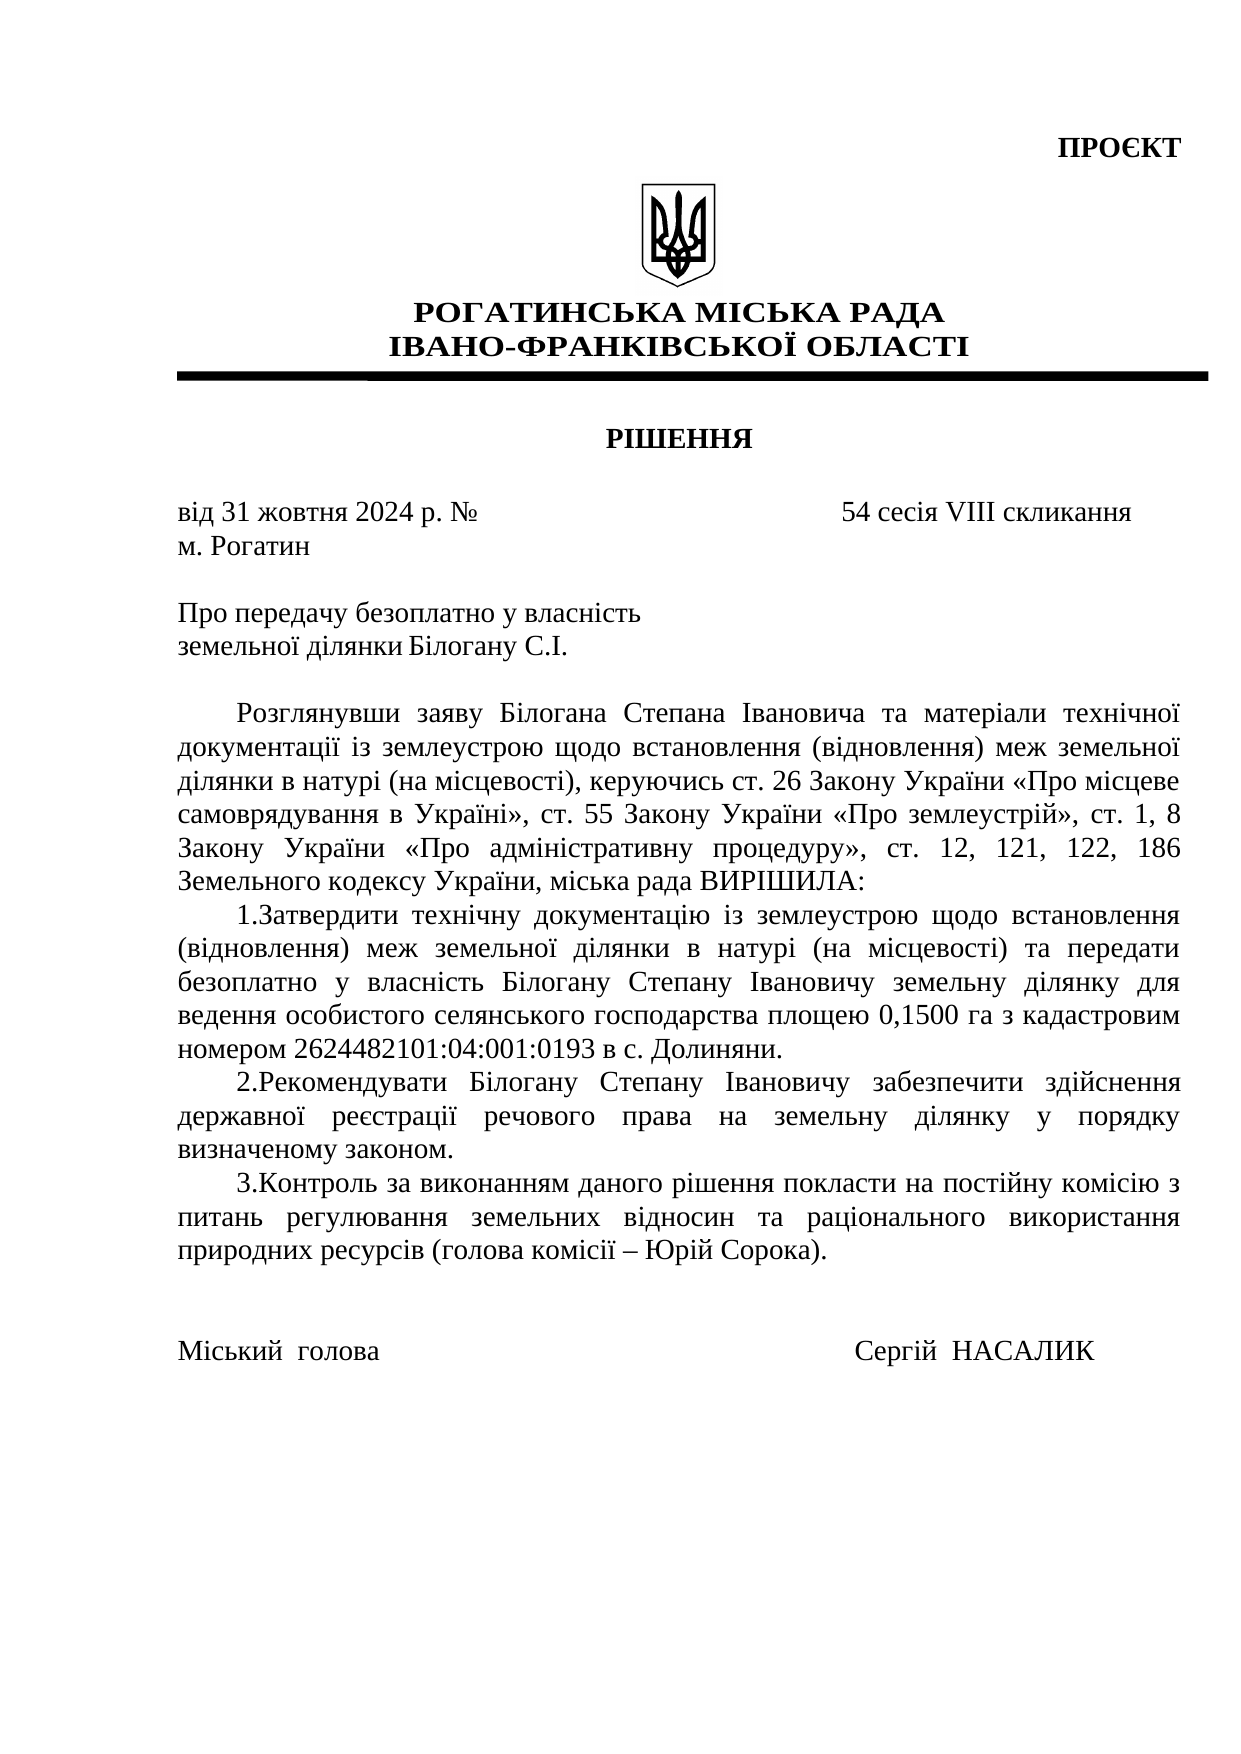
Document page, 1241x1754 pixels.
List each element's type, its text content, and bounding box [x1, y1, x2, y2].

text 1.Затвердити технічну документацію із землеустрою щодо встановлення (відновлення) меж земельної ділянки в натурі (на місцевості) та передати безоплатно у власність Білогану Степану Івановичу земельну ділянку для ведення особистого селянського господарства площею 0,1500 га з кадастровим номером 2624482101:04:001:0193 в с. Долиняни. [177, 897, 1181, 1064]
text ІВАНО-ФРАНКІВСЬКОЇ ОБЛАСТІ [177, 329, 1181, 362]
text Про передачу безоплатно у власність [177, 595, 1237, 628]
text від 31 жовтня 2024 р. № 54 сесія VIII скликання [177, 494, 1237, 528]
text 2.Рекомендувати Білогану Степану Івановичу забезпечити здійснення державної реєстрації речового права на земельну ділянку у порядку визначеному законом. [177, 1064, 1181, 1165]
text 3.Контроль за виконанням даного рішення покласти на постійну комісію з питань регулювання земельних відносин та раціонального використання природних ресурсів (голова комісії – Юрій Сорока). [177, 1165, 1181, 1266]
text м. Рогатин [177, 528, 1237, 561]
text РОГАТИНСЬКА МІСЬКА РАДА [177, 295, 1181, 329]
text РІШЕННЯ [177, 421, 1181, 454]
text Міський голова Сергій НАСАЛИК [177, 1333, 1181, 1366]
text Розглянувши заяву Білогана Степана Івановича та матеріали технічної документації із землеустрою щодо встановлення (відновлення) меж земельної ділянки в натурі (на місцевості), керуючись ст. 26 Закону України «Про місцеве самоврядування в Україні», ст. 55 Закону України «Про землеустрій», ст. 1, 8 Закону України «Про адміністративну процедуру», ст. 12, 121, 122, 186 Земельного кодексу України, міська рада ВИРІШИЛА: [177, 696, 1181, 897]
text ПРОЄКТ [177, 131, 1181, 164]
text земельної ділянки Білогану С.І. [177, 628, 1181, 662]
